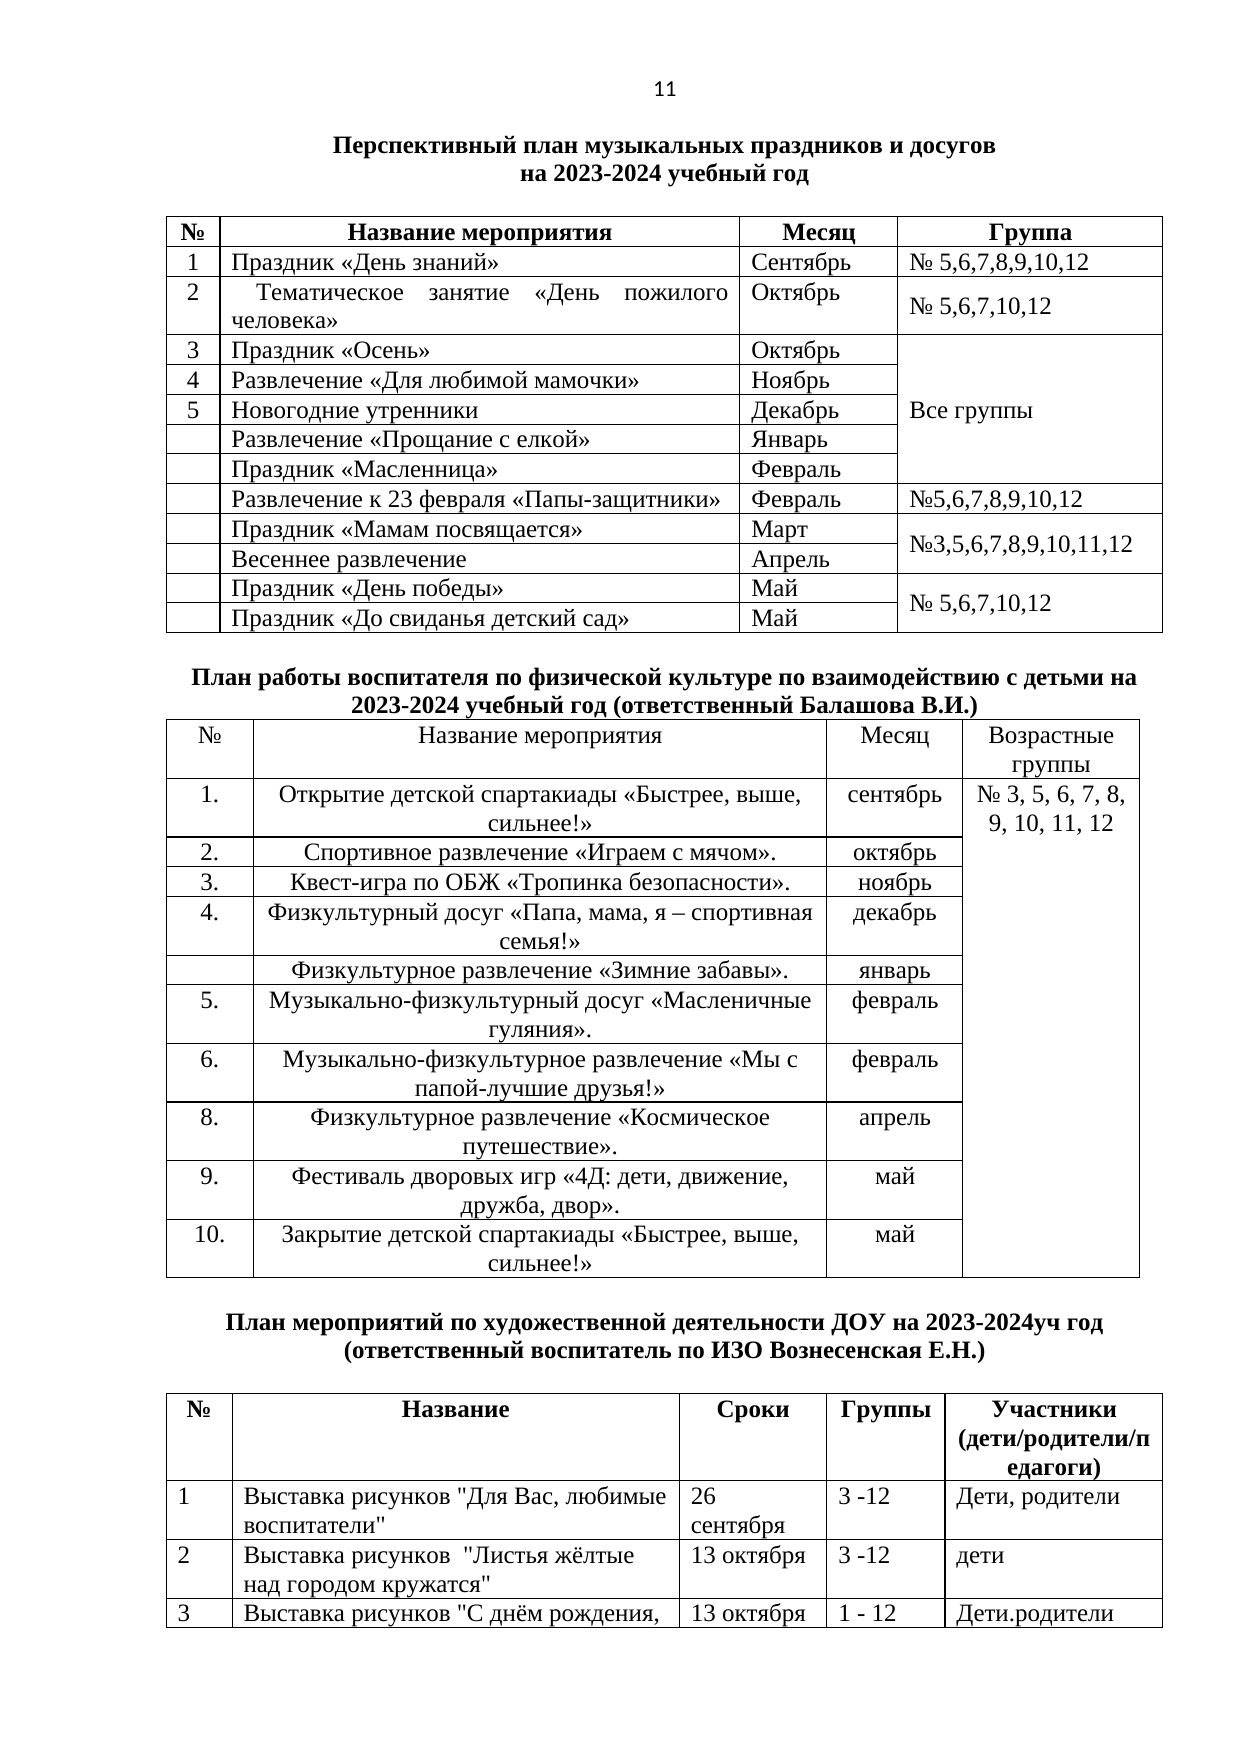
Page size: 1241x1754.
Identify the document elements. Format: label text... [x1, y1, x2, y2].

table_cell Физкультурное развлечение «Космическое путешествие». [254, 1103, 826, 1160]
table_cell №5,6,7,8,9,10,12 [898, 484, 1162, 513]
table_cell 3 -12 [827, 1481, 944, 1539]
table_header Название мероприятия [221, 217, 739, 246]
table_cell [167, 956, 253, 984]
table_cell Музыкально-физкультурное развлечение «Мы с папой-лучшие друзья!» [254, 1044, 826, 1101]
table_cell Физкультурное развлечение «Зимние забавы». [254, 956, 826, 984]
table_cell 1. [167, 779, 253, 836]
table_cell апрель [827, 1103, 962, 1160]
table_cell 9. [167, 1161, 253, 1218]
table_header Сроки [680, 1394, 826, 1480]
table_cell [167, 454, 219, 483]
table_cell Праздник «День победы» [221, 574, 739, 602]
table_cell 2 [167, 277, 219, 334]
table_cell декабрь [827, 897, 962, 954]
table_cell 26 сентября [680, 1481, 826, 1539]
table_cell Музыкально-физкультурный досуг «Масленичные гуляния». [254, 985, 826, 1043]
table_cell сентябрь [827, 779, 962, 836]
table_cell Октябрь [740, 277, 897, 334]
table_cell 3 -12 [827, 1540, 944, 1597]
table_cell Декабрь [740, 395, 897, 423]
table_cell 2 [167, 1540, 232, 1597]
table_cell Апрель [740, 544, 897, 572]
table_cell Праздник «День знаний» [221, 247, 739, 276]
table_cell Январь [740, 425, 897, 453]
table_cell Развлечение «Прощание с елкой» [221, 425, 739, 453]
table_cell Март [740, 514, 897, 543]
table_cell [167, 574, 219, 602]
table_cell Новогодние утренники [221, 395, 739, 423]
table_cell [167, 603, 219, 632]
table_cell Май [740, 574, 897, 602]
table_cell Праздник «Осень» [221, 335, 739, 364]
table_cell Праздник «Масленница» [221, 454, 739, 483]
table_cell 1 - 12 [827, 1599, 944, 1627]
table_cell № 5,6,7,10,12 [898, 277, 1162, 334]
table_cell Тематическое занятие «День пожилого человека» [221, 277, 739, 334]
table_cell 6. [167, 1044, 253, 1101]
table_cell 10. [167, 1220, 253, 1277]
table_cell Развлечение к 23 февраля «Папы-защитники» [221, 484, 739, 513]
table_header Участники (дети/родители/педагоги) [946, 1394, 1162, 1480]
table_cell Дети, родители [946, 1481, 1162, 1539]
table_cell январь [827, 956, 962, 984]
table_header Месяц [827, 720, 962, 778]
table_header Название [233, 1394, 679, 1480]
table_cell 4. [167, 897, 253, 954]
table_cell Дети.родители [946, 1599, 1162, 1627]
table_cell [167, 514, 219, 543]
table_cell 3 [167, 335, 219, 364]
text План мероприятий по художественной деятельности ДОУ на 2023-2024уч год (ответственный воспитатель по ИЗО Вознесенская Е.Н.) [177, 1307, 1152, 1364]
table_cell [167, 544, 219, 572]
table_cell № 5,6,7,10,12 [898, 574, 1162, 632]
table_cell 4 [167, 365, 219, 394]
table_cell Спортивное развлечение «Играем с мячом». [254, 838, 826, 866]
table_cell Февраль [740, 454, 897, 483]
text на 2023-2024 учебный год [177, 158, 1152, 187]
table_cell ноябрь [827, 867, 962, 896]
table_cell Закрытие детской спартакиады «Быстрее, выше, сильнее!» [254, 1220, 826, 1277]
table_cell Праздник «До свиданья детский сад» [221, 603, 739, 632]
table_cell 3 [167, 1599, 232, 1627]
table_header Месяц [740, 217, 897, 246]
table_cell Открытие детской спартакиады «Быстрее, выше, сильнее!» [254, 779, 826, 836]
table_cell Ноябрь [740, 365, 897, 394]
table_header № [167, 720, 253, 778]
table_cell Октябрь [740, 335, 897, 364]
table_cell Развлечение «Для любимой мамочки» [221, 365, 739, 394]
table_cell [167, 425, 219, 453]
table_cell [167, 484, 219, 513]
table_cell февраль [827, 985, 962, 1043]
table_cell февраль [827, 1044, 962, 1101]
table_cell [233, 1599, 679, 1627]
table_cell 5. [167, 985, 253, 1043]
table_cell октябрь [827, 838, 962, 866]
table_header Название мероприятия [254, 720, 826, 778]
table_cell Выставка рисунков "Листья жёлтые над городом кружатся" [233, 1540, 679, 1597]
table_cell 13 октября [680, 1540, 826, 1597]
table_cell Сентябрь [740, 247, 897, 276]
table_cell Праздник «Мамам посвящается» [221, 514, 739, 543]
table_cell Февраль [740, 484, 897, 513]
table_header Группа [898, 217, 1162, 246]
table_header Группы [827, 1394, 944, 1480]
table_cell май [827, 1220, 962, 1277]
table_cell 13 октября [680, 1599, 826, 1627]
table_header № [167, 217, 219, 246]
table_cell Весеннее развлечение [221, 544, 739, 572]
table_cell дети [946, 1540, 1162, 1597]
table_cell Квест-игра по ОБЖ «Тропинка безопасности». [254, 867, 826, 896]
table_cell 1 [167, 1481, 232, 1539]
text План работы воспитателя по физической культуре по взаимодействию с детьми на 2023-2024 учебный год (ответственный Балашова В.И.) [177, 662, 1152, 719]
table_cell 2. [167, 838, 253, 866]
table_cell Выставка рисунков "Для Вас, любимые воспитатели" [233, 1481, 679, 1539]
table_cell № 5,6,7,8,9,10,12 [898, 247, 1162, 276]
table_header Возрастные группы [963, 720, 1139, 778]
table_cell Фестиваль дворовых игр «4Д: дети, движение, дружба, двор». [254, 1161, 826, 1218]
table_cell 3. [167, 867, 253, 896]
table_cell Физкультурный досуг «Папа, мама, я – спортивная семья!» [254, 897, 826, 954]
table_cell Все группы [898, 335, 1162, 483]
table_cell № 3, 5, 6, 7, 8, 9, 10, 11, 12 [963, 779, 1139, 1277]
table_cell №3,5,6,7,8,9,10,11,12 [898, 514, 1162, 572]
table_cell 5 [167, 395, 219, 423]
table_cell 1 [167, 247, 219, 276]
table_cell 8. [167, 1103, 253, 1160]
table_cell Май [740, 603, 897, 632]
table_cell май [827, 1161, 962, 1218]
text Перспективный план музыкальных праздников и досугов [177, 130, 1152, 158]
table_header № [167, 1394, 232, 1480]
